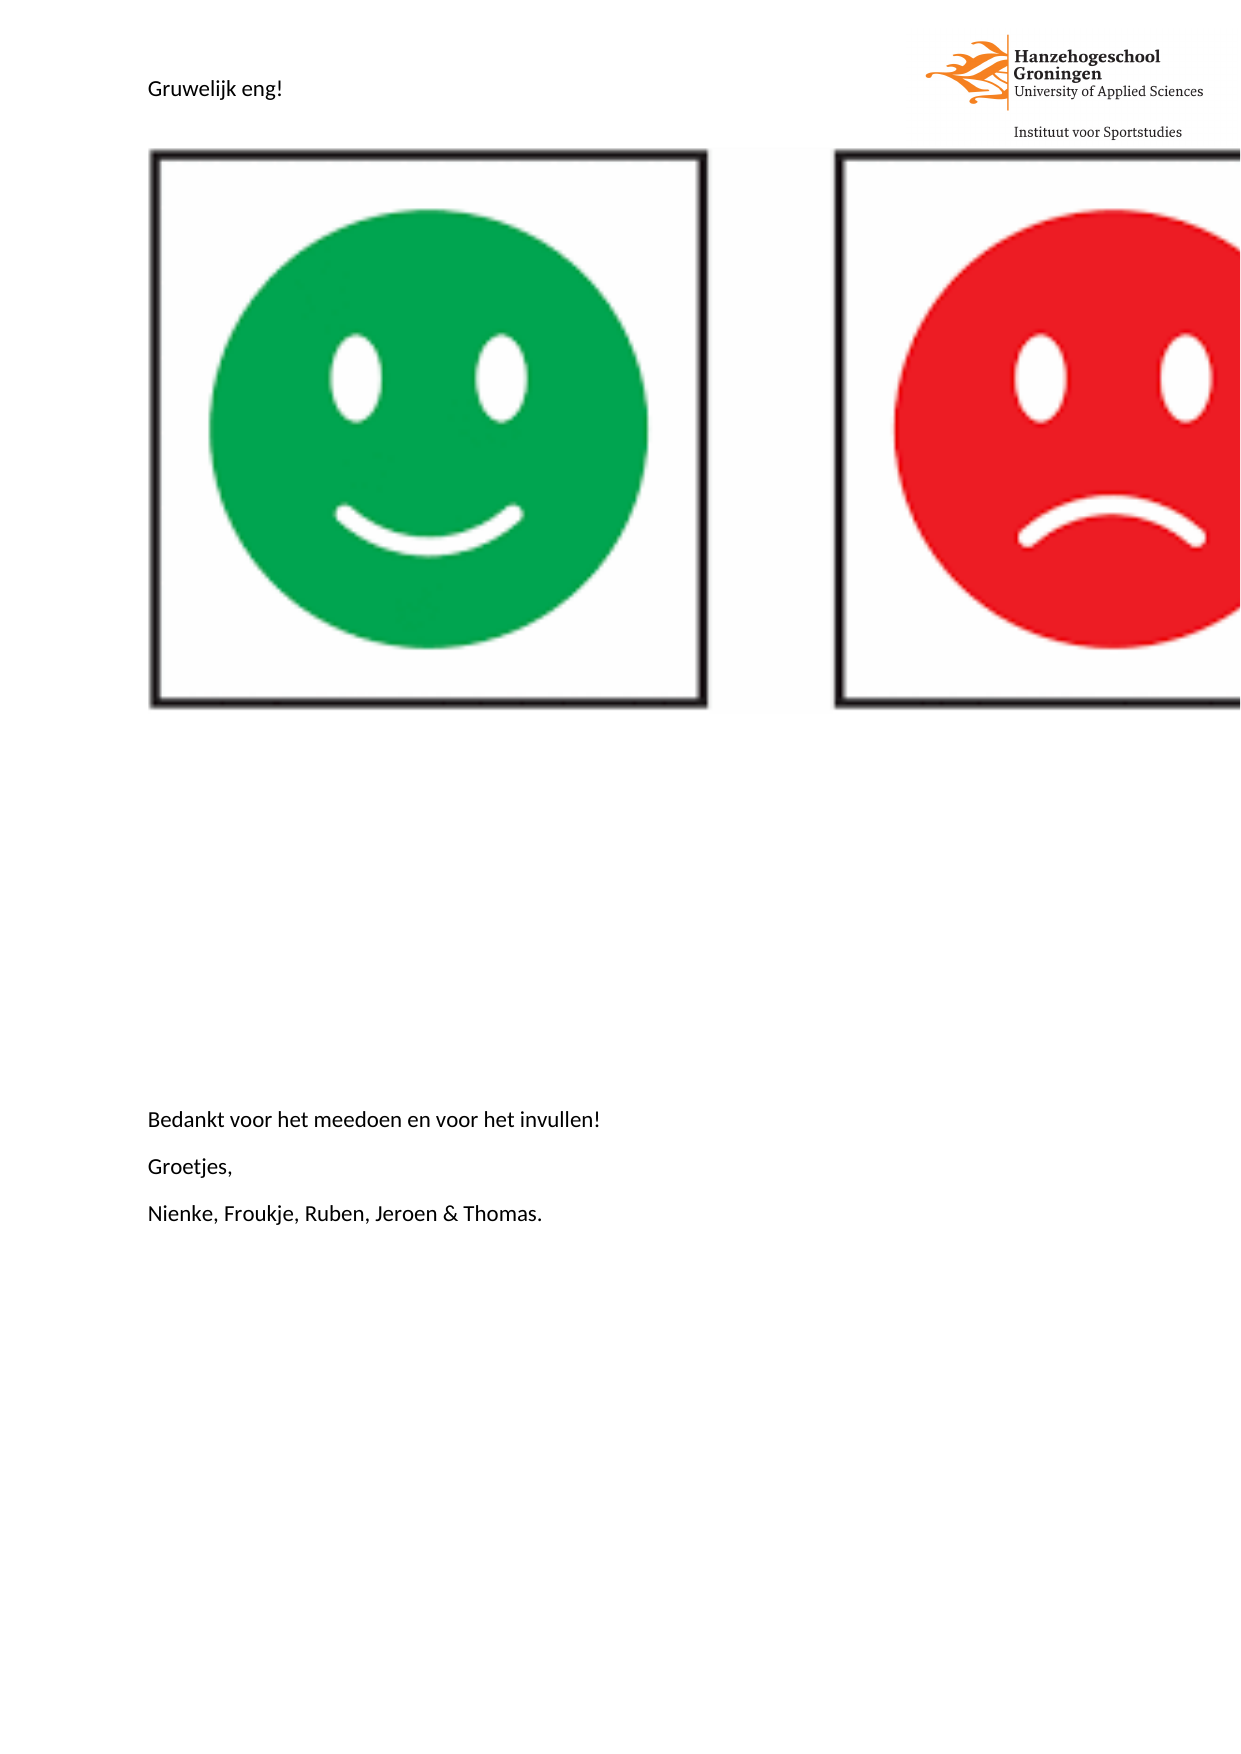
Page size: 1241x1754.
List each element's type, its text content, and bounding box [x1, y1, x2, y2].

text Nienke, Froukje, Ruben, Jeroen & Thomas. [148, 1199, 1093, 1227]
picture [147, 28, 1241, 714]
text Bedankt voor het meedoen en voor het invullen! [148, 1106, 1093, 1133]
text Groetjes, [148, 1152, 1093, 1180]
